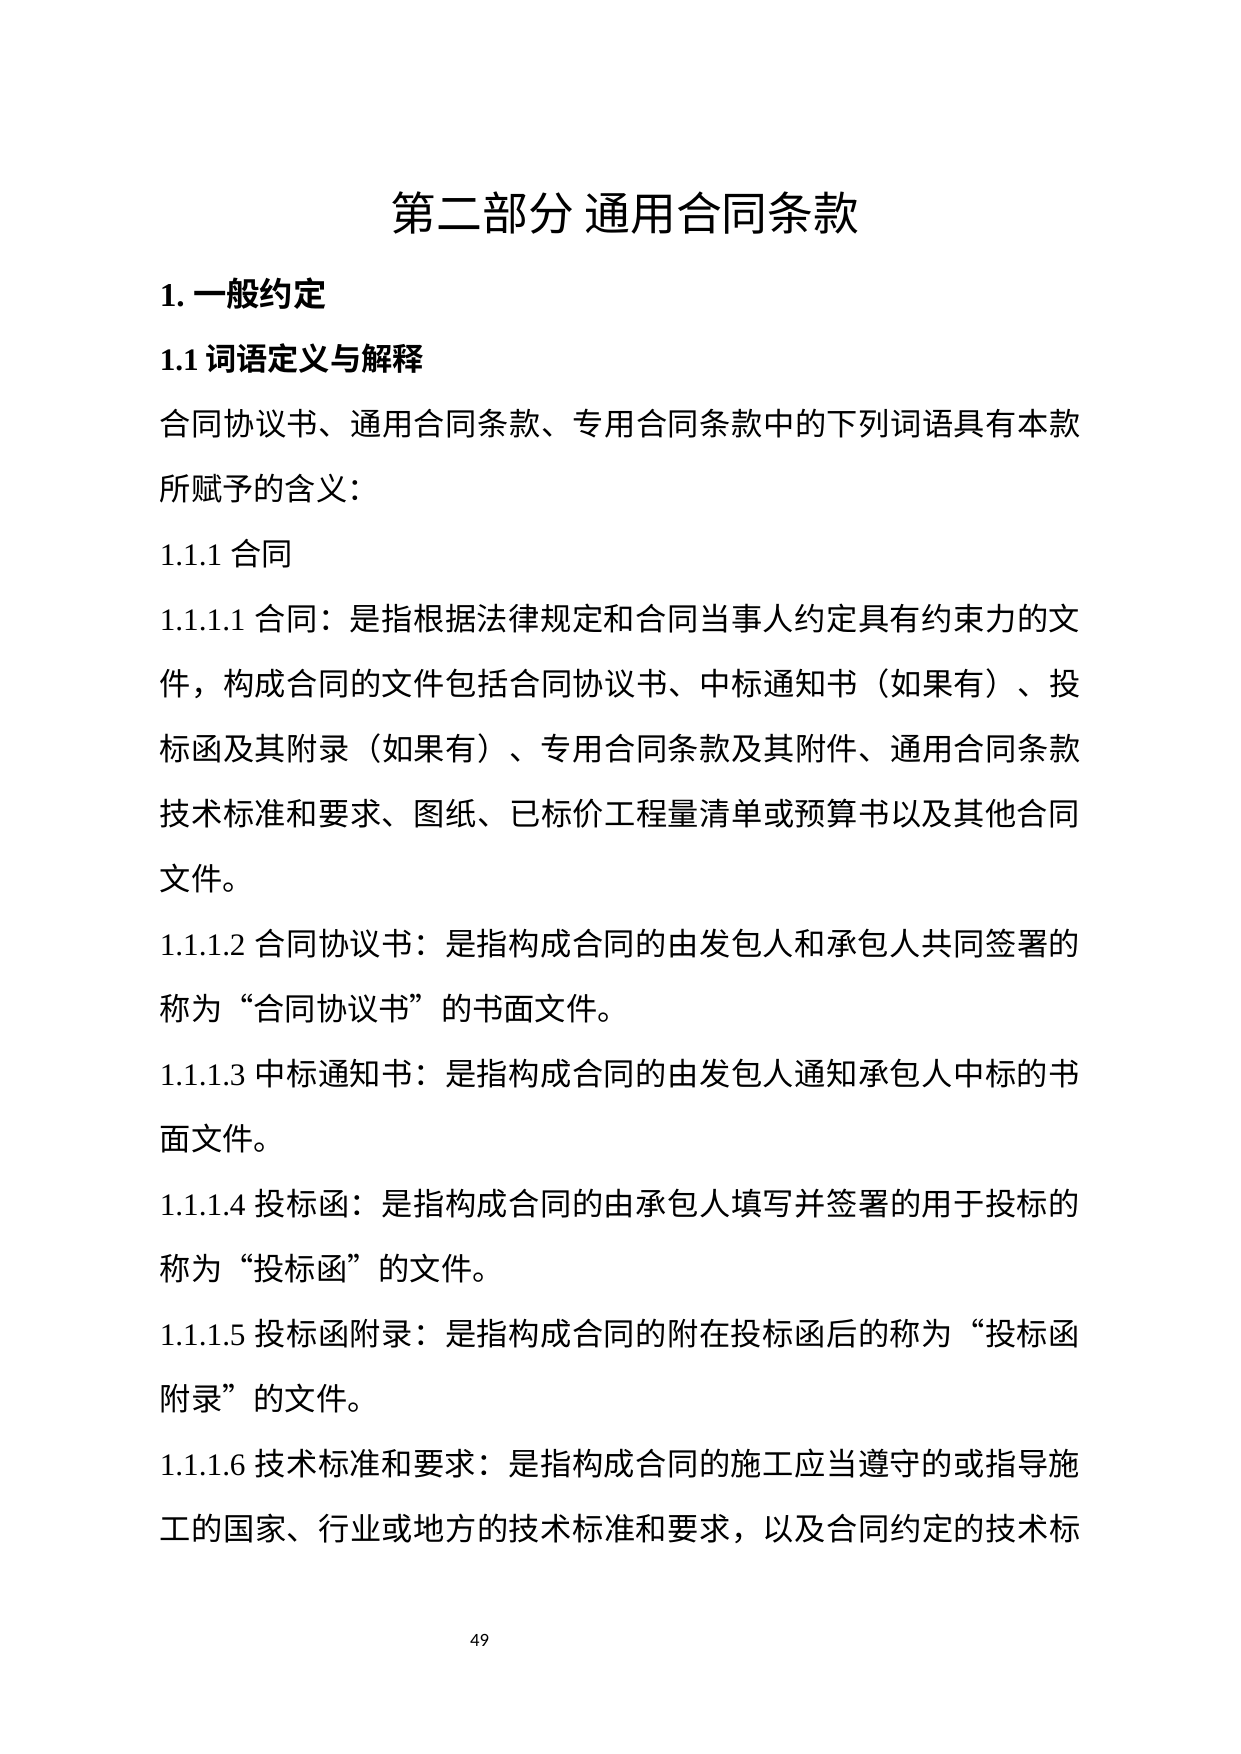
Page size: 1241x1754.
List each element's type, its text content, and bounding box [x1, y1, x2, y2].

text 合同协议书、通用合同条款、专用合同条款中的下列词语具有本款所赋予的含义： [159, 389, 1081, 519]
text 1.1.1 合同 [159, 519, 1081, 584]
text 1.1.1.4 投标函：是指构成合同的由承包人填写并签署的用于投标的称为“投标函”的文件。 [159, 1169, 1081, 1299]
text 1.1.1.5 投标函附录：是指构成合同的附在投标函后的称为“投标函附录”的文件。 [159, 1299, 1081, 1429]
text 1.1.1.2 合同协议书：是指构成合同的由发包人和承包人共同签署的称为“合同协议书”的书面文件。 [159, 909, 1081, 1039]
text 1.1.1.3 中标通知书：是指构成合同的由发包人通知承包人中标的书面文件。 [159, 1039, 1081, 1169]
text 1.1词语定义与解释 [159, 324, 1081, 389]
text 第二部分 通用合同条款 [159, 162, 1081, 259]
text 1.1.1.1 合同：是指根据法律规定和合同当事人约定具有约束力的文件，构成合同的文件包括合同协议书、中标通知书（如果有）、投标函及其附录（如果有）、专用合同条款及其附件、通用合同条款、技术标准和要求、图纸、已标价工程量清单或预算书以及其他合同文件。 [159, 584, 1081, 909]
text 1. 一般约定 [159, 259, 1081, 324]
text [159, 1429, 1081, 1559]
